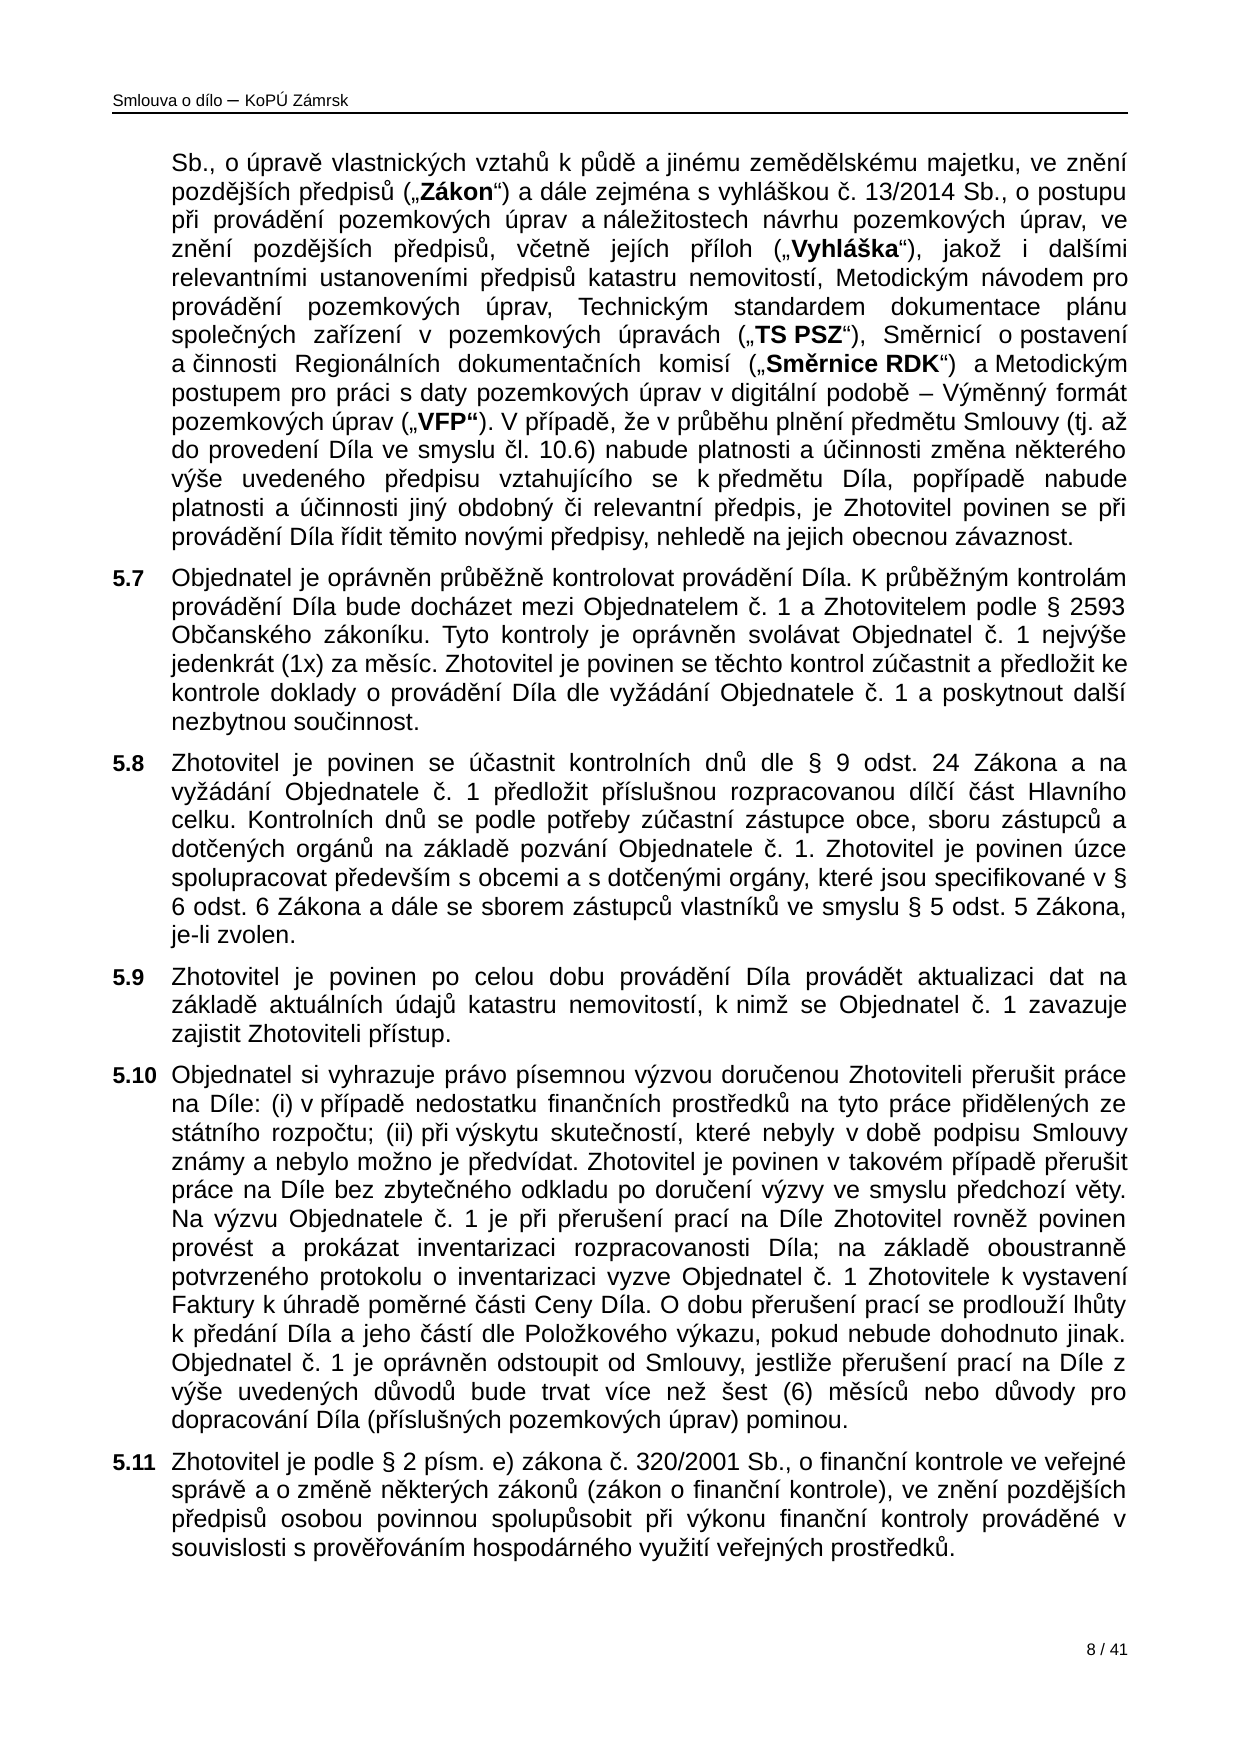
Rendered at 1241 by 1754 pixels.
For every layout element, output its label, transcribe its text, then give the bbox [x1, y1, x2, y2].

text Zhotovitel je podle § 2 písm. e) zákona č. 320/2001 Sb., o finanční kontrole ve veřejné správě a o změně některých zákonů (zákon o finanční kontrole), ve znění pozdějších předpisů osobou povinnou spolupůsobit při výkonu finanční kontroly prováděné v souvislosti s prověřováním hospodárného využití veřejných prostředků. [112, 1446, 1128, 1561]
text Zhotovitel je povinen se účastnit kontrolních dnů dle § 9 odst. 24 Zákona a na vyžádání Objednatele č. 1 předložit příslušnou rozpracovanou dílčí část Hlavního celku. Kontrolních dnů se podle potřeby zúčastní zástupce obce, sboru zástupců a dotčených orgánů na základě pozvání Objednatele č. 1. Zhotovitel je povinen úzce spolupracovat především s obcemi a s dotčenými orgány, které jsou specifikované v § 6 odst. 6 Zákona a dále se sborem zástupců vlastníků ve smyslu § 5 odst. 5 Zákona, je-li zvolen. [112, 748, 1128, 949]
text Objednatel je oprávněn průběžně kontrolovat provádění Díla. K průběžným kontrolám provádění Díla bude docházet mezi Objednatelem č. 1 a Zhotovitelem podle § 2593 Občanského zákoníku. Tyto kontroly je oprávněn svolávat Objednatel č. 1 nejvýše jedenkrát (1x) za měsíc. Zhotovitel je povinen se těchto kontrol zúčastnit a předložit ke kontrole doklady o provádění Díla dle vyžádání Objednatele č. 1 a poskytnout další nezbytnou součinnost. [112, 563, 1128, 735]
text Zhotovitel je povinen po celou dobu provádění Díla provádět aktualizaci dat na základě aktuálních údajů katastru nemovitostí, k nimž se Objednatel č. 1 zavazuje zajistit Zhotoviteli přístup. [112, 961, 1128, 1048]
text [112, 148, 1128, 550]
text Objednatel si vyhrazuje právo písemnou výzvou doručenou Zhotoviteli přerušit práce na Díle: (i) v případě nedostatku finančních prostředků na tyto práce přidělených ze státního rozpočtu; (ii) při výskytu skutečností, které nebyly v době podpisu Smlouvy známy a nebylo možno je předvídat. Zhotovitel je povinen v takovém případě přerušit práce na Díle bez zbytečného odkladu po doručení výzvy ve smyslu předchozí věty. Na výzvu Objednatele č. 1 je při přerušení prací na Díle Zhotovitel rovněž povinen provést a prokázat inventarizaci rozpracovanosti Díla; na základě oboustranně potvrzeného protokolu o inventarizaci vyzve Objednatel č. 1 Zhotovitele k vystavení Faktury k úhradě poměrné části Ceny Díla. O dobu přerušení prací se prodlouží lhůty k předání Díla a jeho částí dle Položkového výkazu, pokud nebude dohodnuto jinak. Objednatel č. 1 je oprávněn odstoupit od Smlouvy, jestliže přerušení prací na Díle z výše uvedených důvodů bude trvat více než šest (6) měsíců nebo důvody pro dopracování Díla (příslušných pozemkových úprav) pominou. [112, 1060, 1128, 1434]
